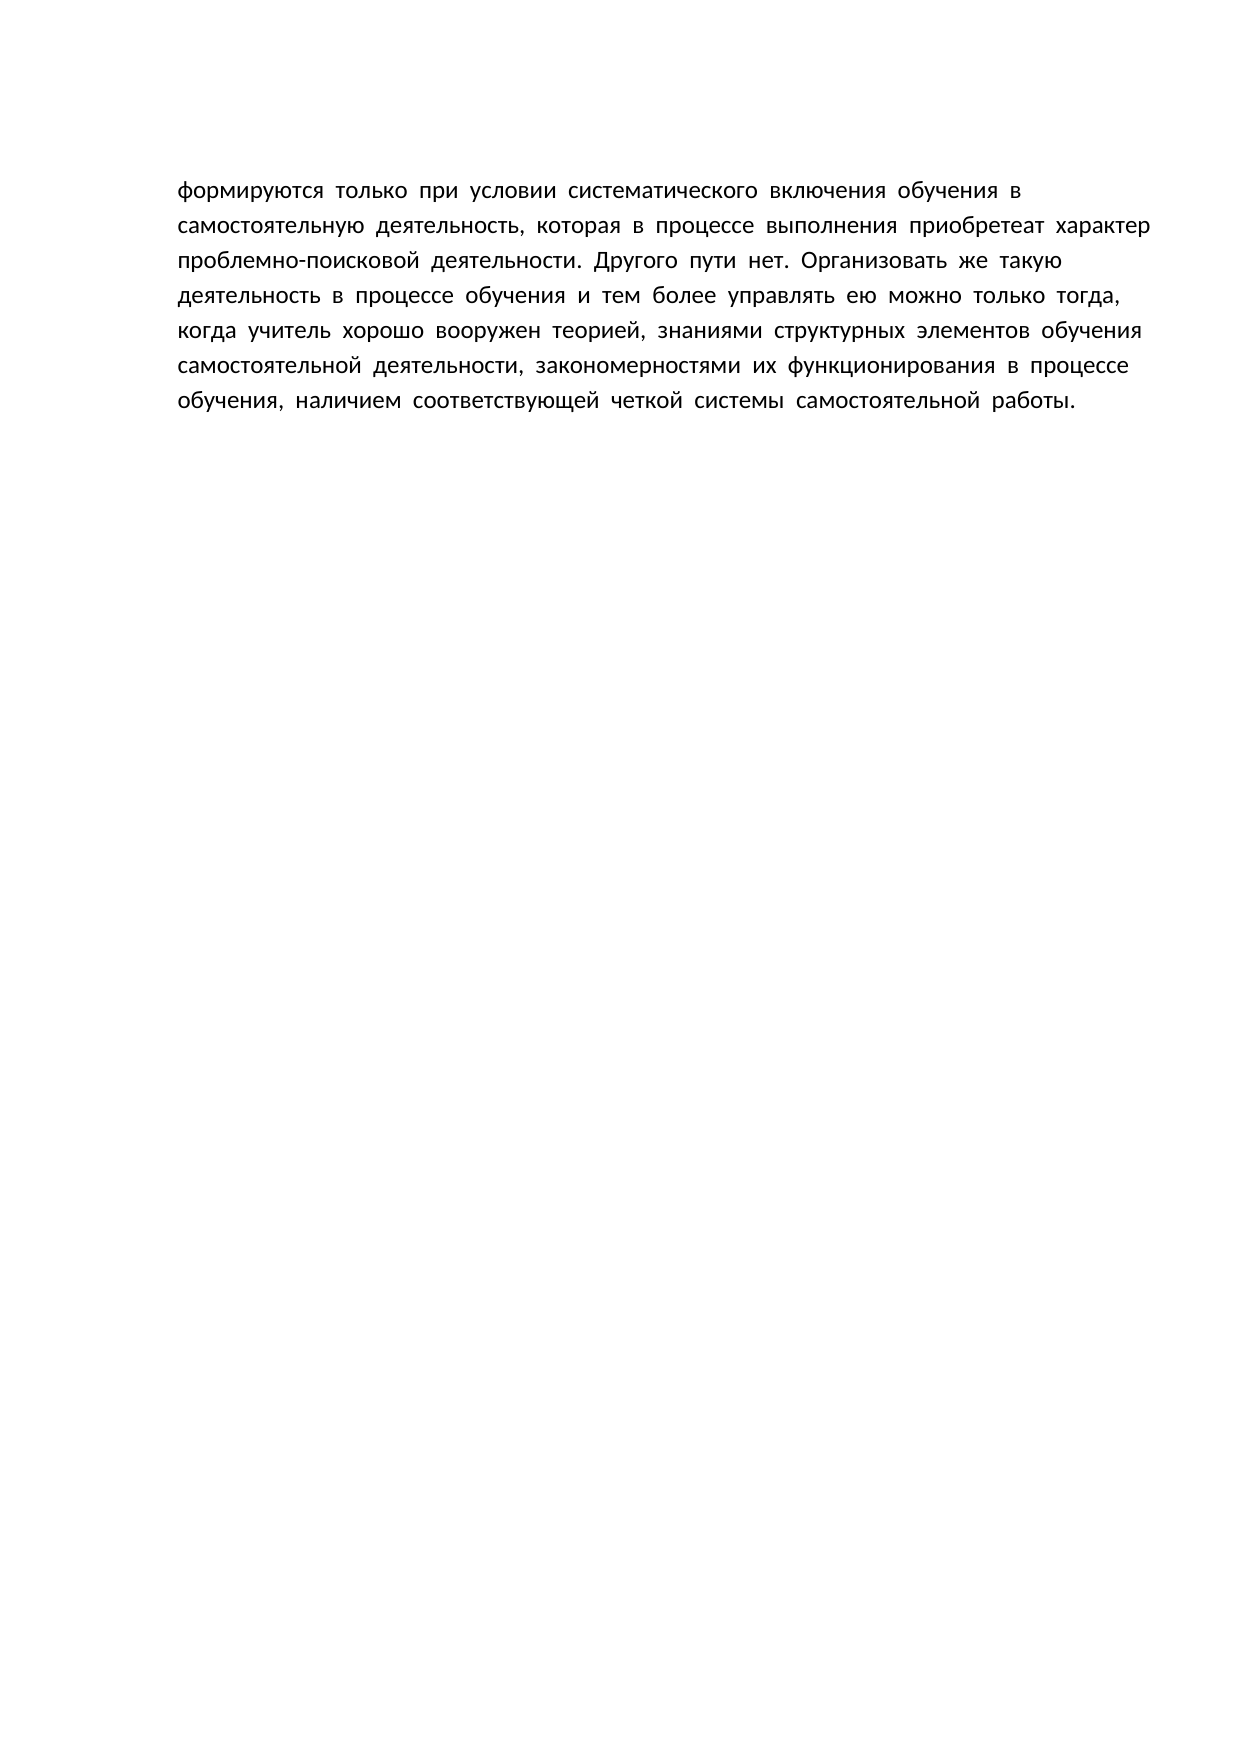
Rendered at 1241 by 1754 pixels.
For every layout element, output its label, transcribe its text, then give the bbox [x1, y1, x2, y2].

text формируются только при условии систематического включения обучения в самостоятельную деятельность, которая в процессе выполнения приобретеат характер проблемно-поисковой деятельности. Другого пути нет. Организовать же такую деятельность в процессе обучения и тем более управлять ею можно только тогда, когда учитель хорошо вооружен теорией, знаниями структурных элементов обучения самостоятельной деятельности, закономерностями их функционирования в процессе обучения, наличием соответствующей четкой системы самостоятельной работы. [177, 174, 1152, 414]
